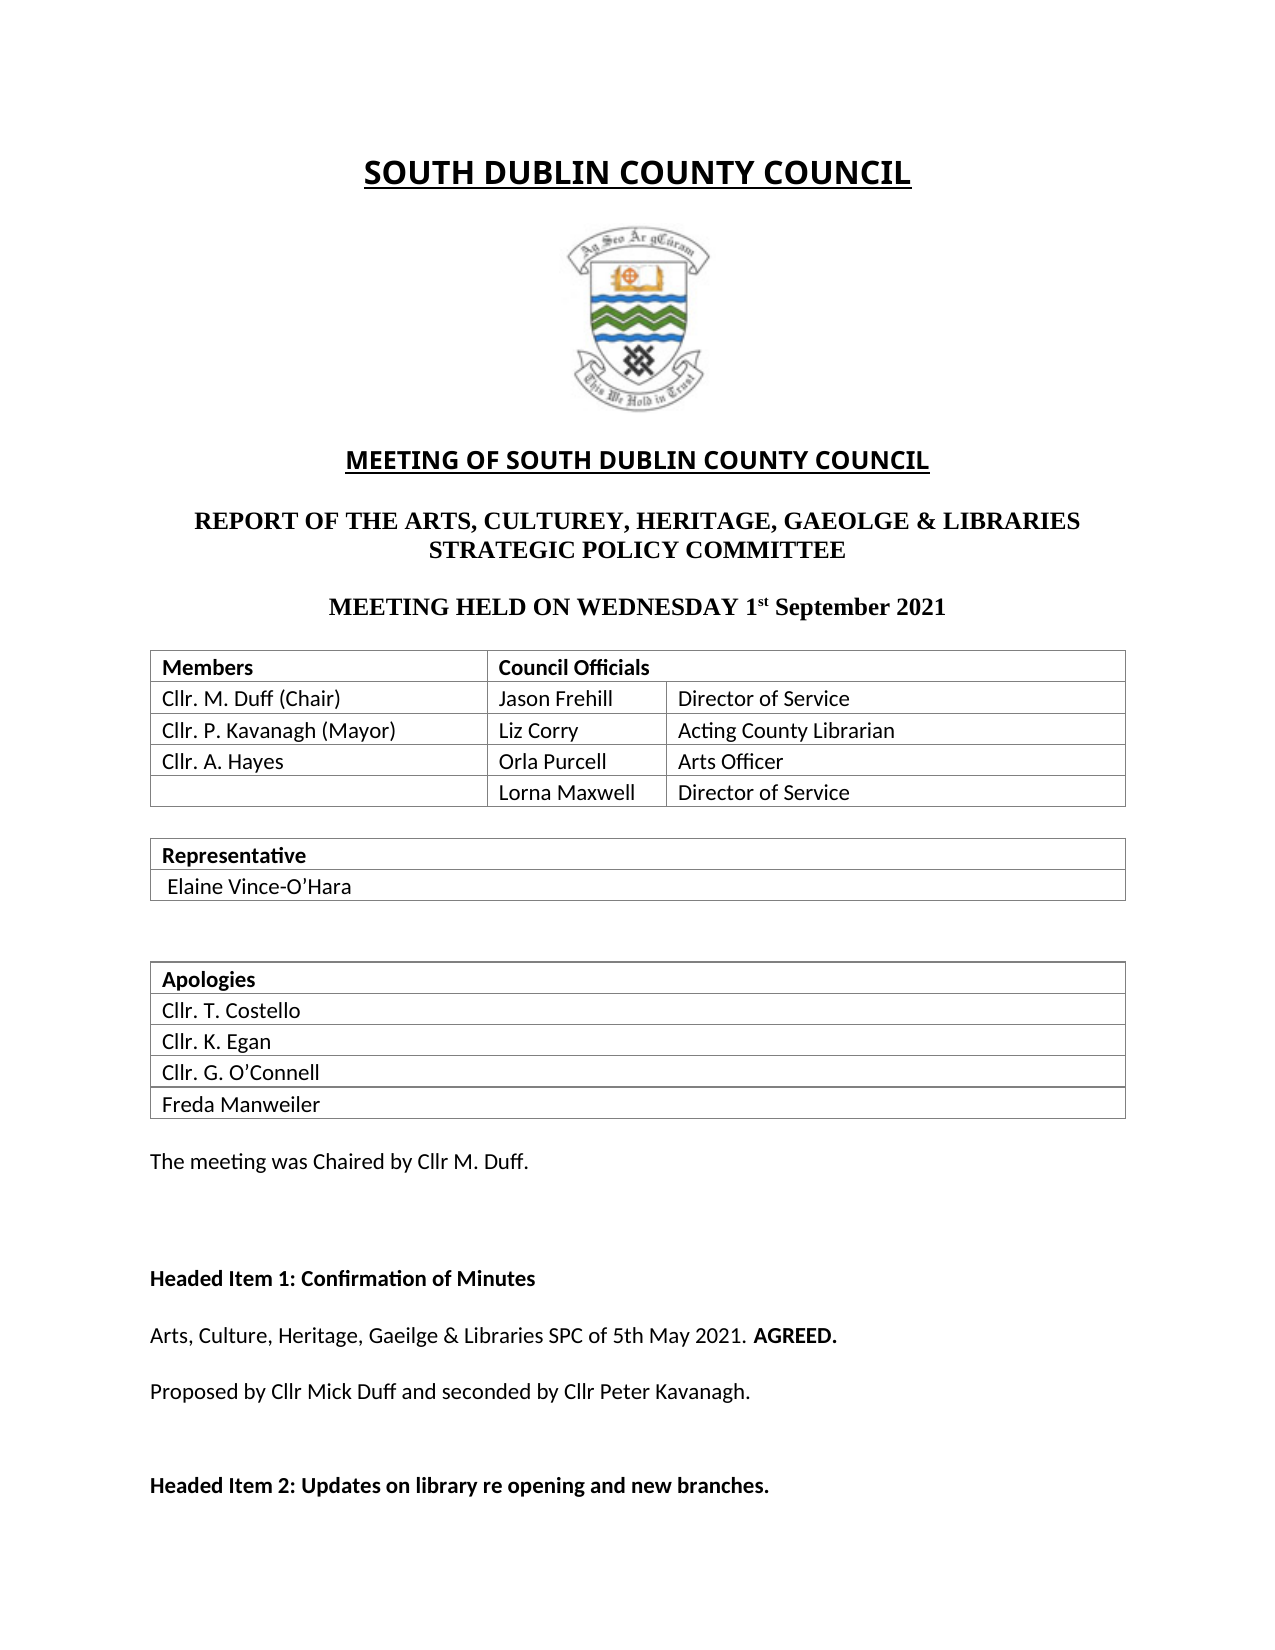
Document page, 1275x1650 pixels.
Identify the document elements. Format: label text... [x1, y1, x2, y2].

table_cell Cllr. T. Costello [151, 994, 1125, 1024]
table_cell Cllr. A. Hayes [151, 745, 487, 775]
table_header Apologies [151, 963, 1125, 993]
table_cell Cllr. G. O’Connell [151, 1056, 1125, 1086]
text Headed Item 2: Updates on library re opening and new branches. [150, 1471, 1125, 1499]
table_header Members [151, 651, 487, 681]
text The meeting was Chaired by Cllr M. Duff. [150, 1147, 1125, 1176]
table_cell Director of Service [667, 682, 1125, 712]
text SOUTH COUNTY COUNCIL [150, 150, 1125, 194]
table_cell Freda Manweiler [151, 1088, 1125, 1118]
table_cell Liz Corry [488, 714, 666, 744]
table_cell Jason Frehill [488, 682, 666, 712]
text MEETING OF SOUTH COUNTY COUNCIL [150, 443, 1125, 477]
table_cell Elaine Vince-O’Hara [151, 870, 1125, 900]
table_header Representative [151, 839, 1125, 869]
table_cell Acting County Librarian [667, 714, 1125, 744]
text REPORT OF THE ARTS, CULTUREY, HERITAGE, GAEOLGE & LIBRARIES STRATEGIC POLICY COMMITTEE [150, 506, 1125, 564]
table_header Council Officials [488, 651, 1125, 681]
table_cell Cllr. K. Egan [151, 1025, 1125, 1055]
table_cell Orla Purcell [488, 745, 666, 775]
table_cell Cllr. M. Duff (Chair) [151, 682, 487, 712]
text MEETING HELD ON WEDNESDAY 1st September 2021 [150, 592, 1125, 621]
picture [559, 223, 716, 414]
table_cell Director of Service [667, 776, 1125, 806]
text Headed Item 1: Confirmation of Minutes [150, 1264, 1125, 1292]
text Proposed by Cllr Mick Duff and seconded by Cllr Peter Kavanagh. [150, 1377, 1125, 1405]
table_cell Arts Officer [667, 745, 1125, 775]
text Arts, Culture, Heritage, Gaeilge & Libraries SPC of 5th May 2021. AGREED. [150, 1321, 1125, 1349]
table_cell Cllr. P. Kavanagh (Mayor) [151, 714, 487, 744]
table_cell Lorna Maxwell [488, 776, 666, 806]
table_cell [151, 776, 487, 806]
